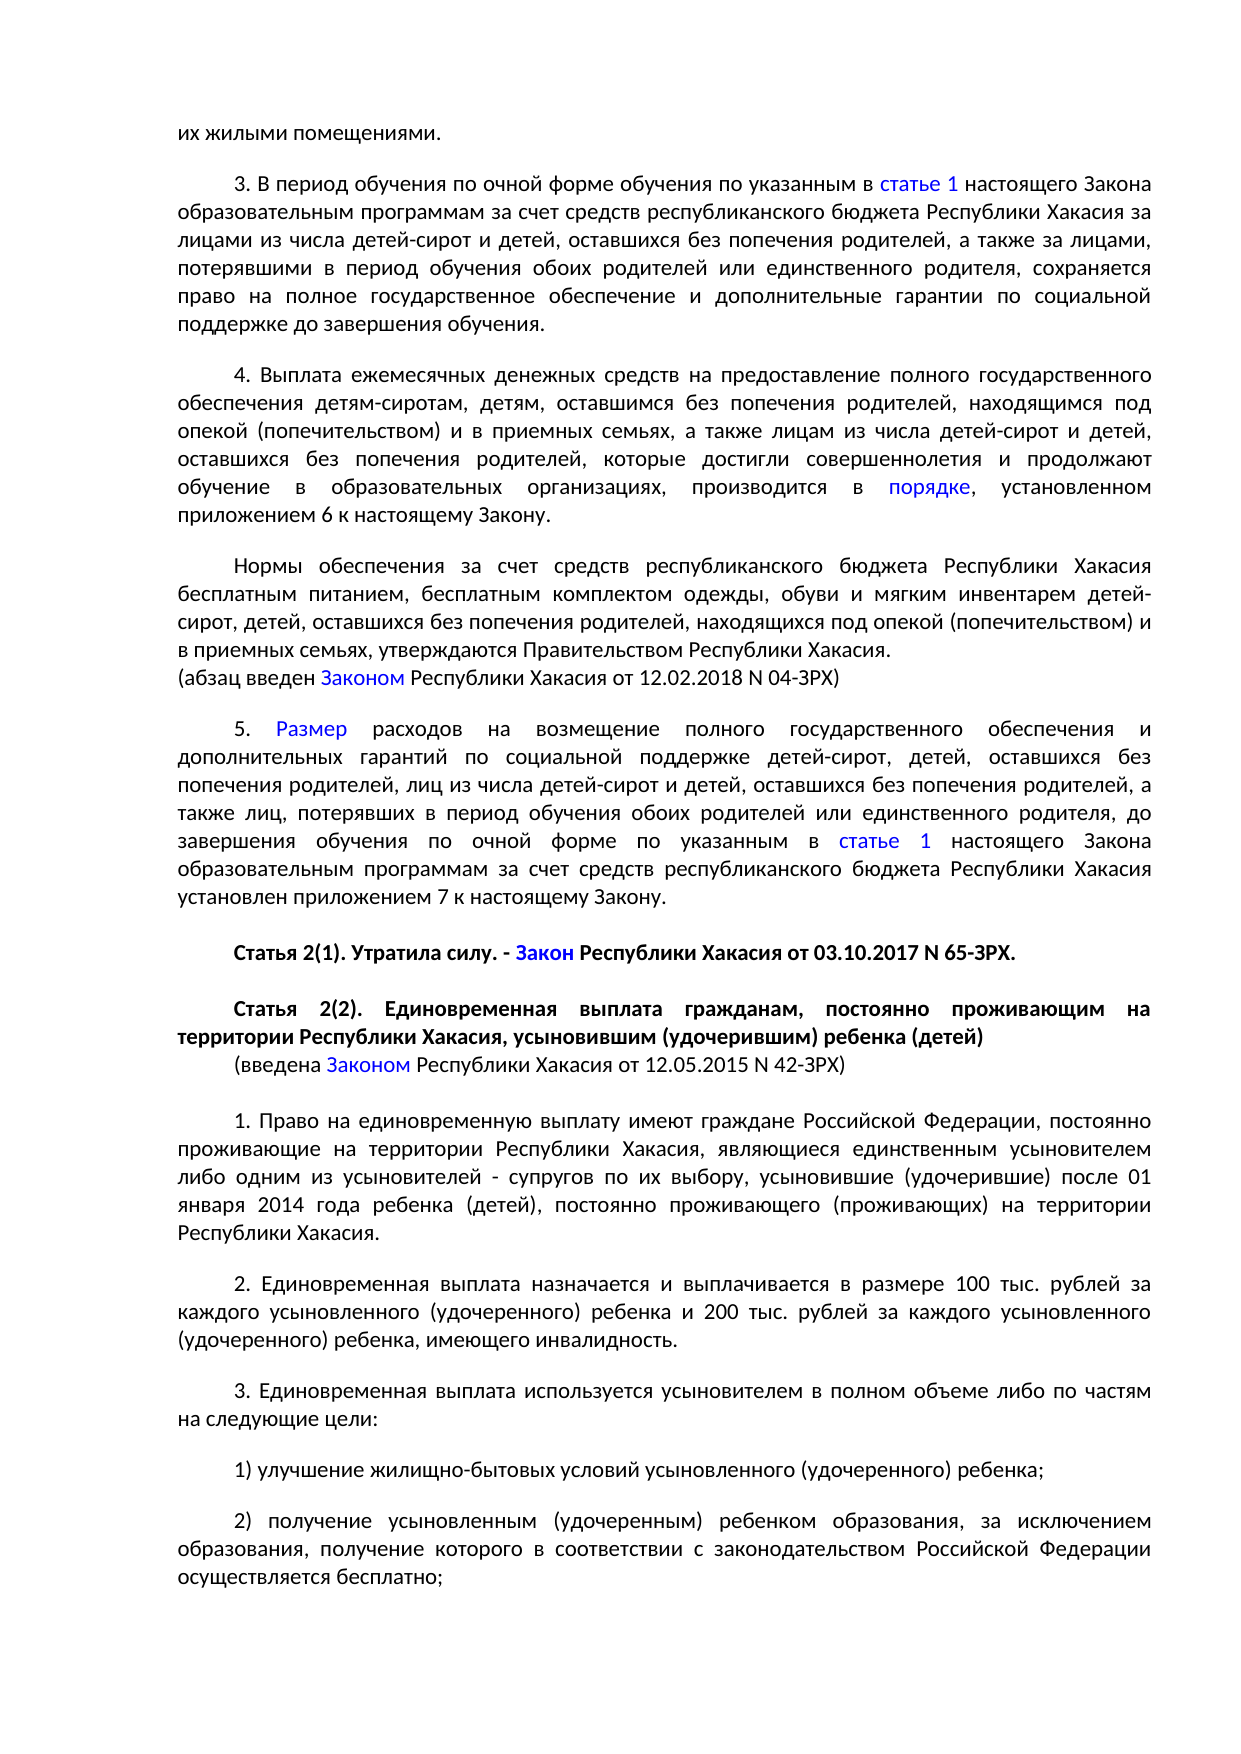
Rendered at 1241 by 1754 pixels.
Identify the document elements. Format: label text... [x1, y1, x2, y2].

text 3. В период обучения по очной форме обучения по указанным в статье 1 настоящего Закона образовательным программам за счет средств республиканского бюджета Республики Хакасия за лицами из числа детей-сирот и детей, оставшихся без попечения родителей, а также за лицами, потерявшими в период обучения обоих родителей или единственного родителя, сохраняется право на полное государственное обеспечение и дополнительные гарантии по социальной поддержке до завершения обучения. [177, 169, 1152, 337]
text 5. Размер расходов на возмещение полного государственного обеспечения и дополнительных гарантий по социальной поддержке детей-сирот, детей, оставшихся без попечения родителей, лиц из числа детей-сирот и детей, оставшихся без попечения родителей, а также лиц, потерявших в период обучения обоих родителей или единственного родителя, до завершения обучения по очной форме по указанным в статье 1 настоящего Закона образовательным программам за счет средств республиканского бюджета Республики Хакасия установлен приложением 7 к настоящему Закону. [177, 714, 1152, 910]
title Статья 2(1). Утратила силу. - Закон Республики Хакасия от 03.10.2017 N 65-ЗРХ. [177, 938, 1152, 966]
text 2. Единовременная выплата назначается и выплачивается в размере 100 тыс. рублей за каждого усыновленного (удочеренного) ребенка и 200 тыс. рублей за каждого усыновленного (удочеренного) ребенка, имеющего инвалидность. [177, 1269, 1152, 1353]
text (введена Законом Республики Хакасия от 12.05.2015 N 42-ЗРХ) [177, 1050, 1152, 1078]
text Нормы обеспечения за счет средств республиканского бюджета Республики Хакасия бесплатным питанием, бесплатным комплектом одежды, обуви и мягким инвентарем детей-сирот, детей, оставшихся без попечения родителей, находящихся под опекой (попечительством) и в приемных семьях, утверждаются Правительством Республики Хакасия. [177, 551, 1152, 663]
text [177, 118, 1152, 146]
text 2) получение усыновленным (удочеренным) ребенком образования, за исключением образования, получение которого в соответствии с законодательством Российской Федерации осуществляется бесплатно; [177, 1506, 1152, 1590]
text (абзац введен Законом Республики Хакасия от 12.02.2018 N 04-ЗРХ) [177, 663, 1152, 691]
text 1) улучшение жилищно-бытовых условий усыновленного (удочеренного) ребенка; [177, 1455, 1152, 1483]
title Статья 2(2). Единовременная выплата гражданам, постоянно проживающим на территории Республики Хакасия, усыновившим (удочерившим) ребенка (детей) [177, 994, 1152, 1050]
text 3. Единовременная выплата используется усыновителем в полном объеме либо по частям на следующие цели: [177, 1376, 1152, 1432]
text 4. Выплата ежемесячных денежных средств на предоставление полного государственного обеспечения детям-сиротам, детям, оставшимся без попечения родителей, находящимся под опекой (попечительством) и в приемных семьях, а также лицам из числа детей-сирот и детей, оставшихся без попечения родителей, которые достигли совершеннолетия и продолжают обучение в образовательных организациях, производится в порядке, установленном приложением 6 к настоящему Закону. [177, 360, 1152, 528]
text 1. Право на единовременную выплату имеют граждане Российской Федерации, постоянно проживающие на территории Республики Хакасия, являющиеся единственным усыновителем либо одним из усыновителей - супругов по их выбору, усыновившие (удочерившие) после 01 января 2014 года ребенка (детей), постоянно проживающего (проживающих) на территории Республики Хакасия. [177, 1106, 1152, 1247]
